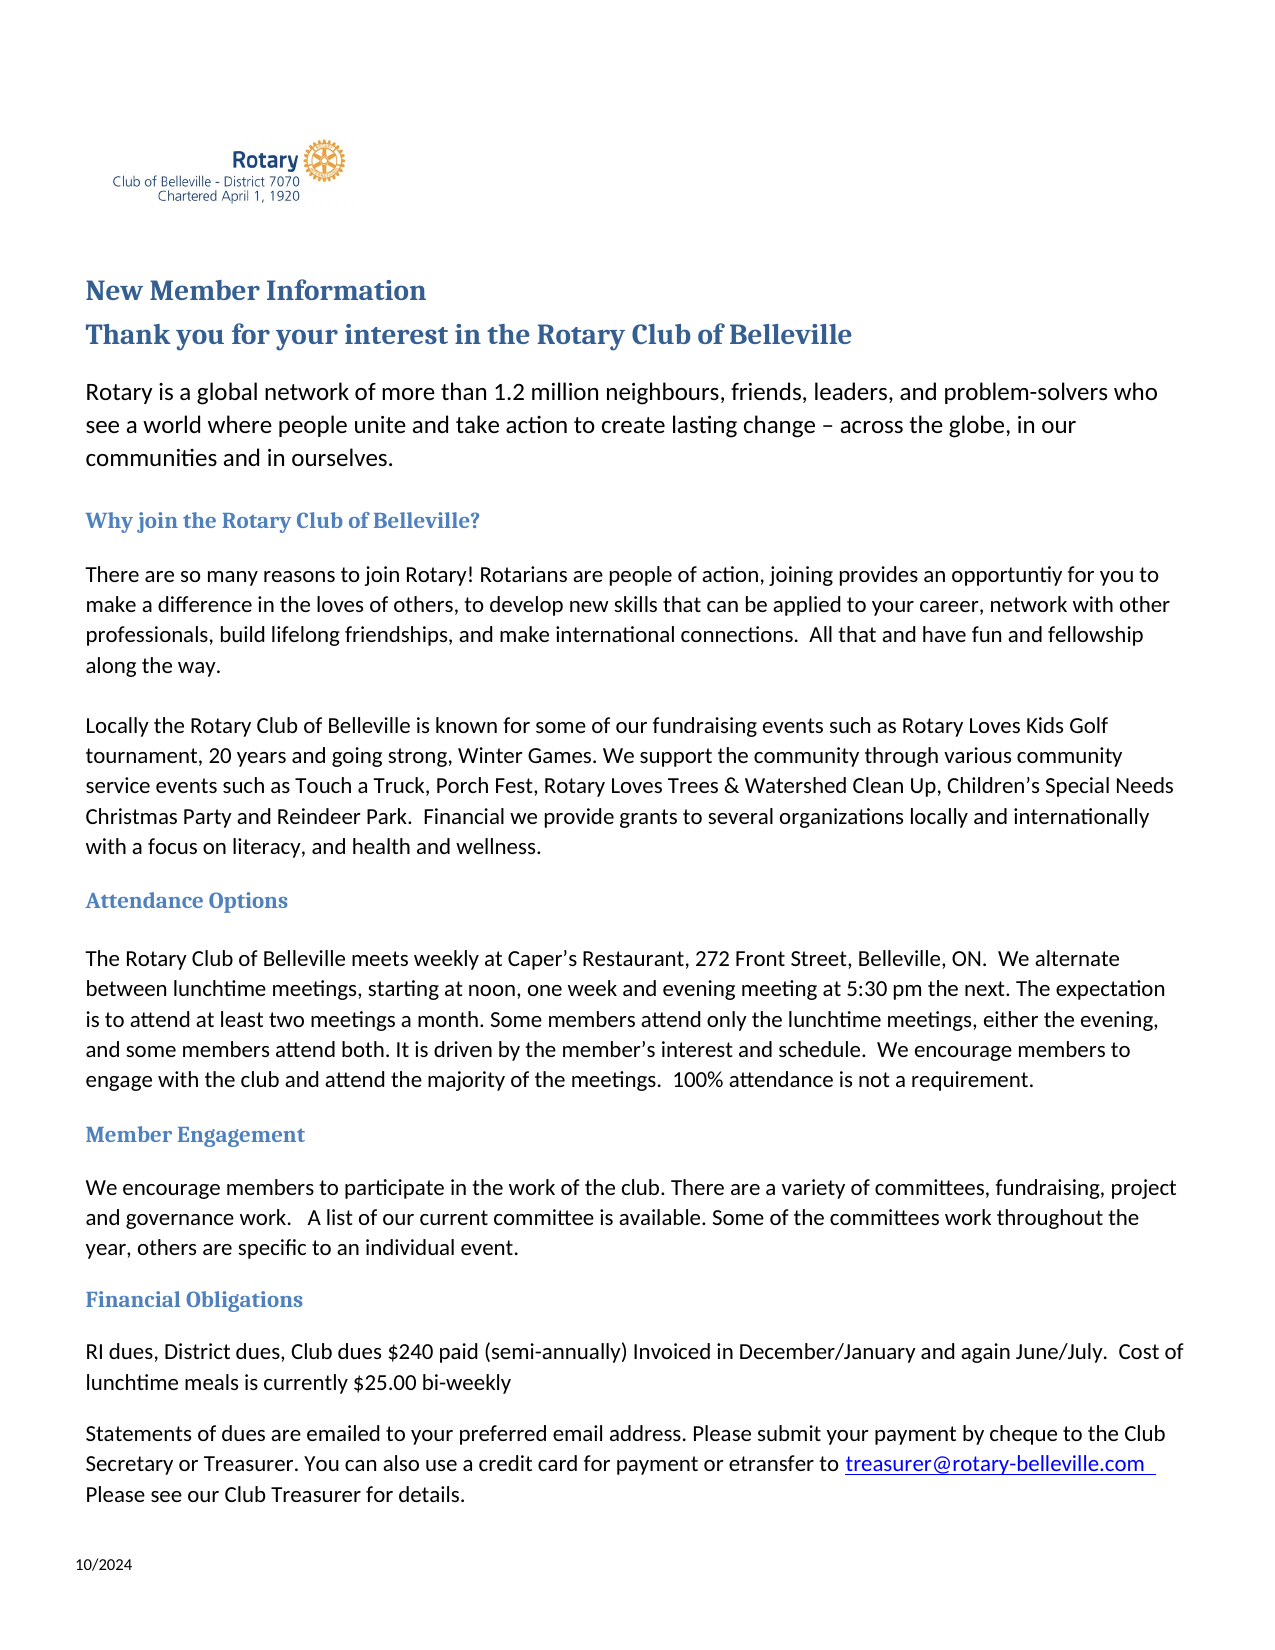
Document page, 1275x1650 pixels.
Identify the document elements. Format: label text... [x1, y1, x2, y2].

text We encourage members to participate in the work of the club. There are a variety of committees, fundraising, project and governance work. A list of our current committee is available. Some of the committees work throughout the year, others are specific to an individual event. [85, 1173, 1183, 1262]
subtitle Member Engagement [85, 1121, 1200, 1147]
text The Rotary Club of Belleville meets weekly at Caper’s Restaurant, 272 Front Street, Belleville, ON. We alternate between lunchtime meetings, starting at noon, one week and evening meeting at 5:30 pm the next. The expectation is to attend at least two meetings a month. Some members attend only the lunchtime meetings, either the evening, and some members attend both. It is driven by the member’s interest and schedule. We encourage members to engage with the club and attend the majority of the meetings. 100% attendance is not a requirement. [85, 944, 1183, 1093]
text Financial Obligations [85, 1286, 1200, 1312]
text Statements of dues are emailed to your preferred email address. Please submit your payment by cheque to the Club Secretary or Treasurer. You can also use a credit card for payment or etransfer to treasurer@rotary-belleville.com Please see our Club Treasurer for details. [85, 1419, 1189, 1508]
subtitle Attendance Options [85, 888, 1200, 914]
subtitle Why join the Rotary Club of Belleville? [85, 508, 1200, 534]
picture [85, 109, 361, 218]
text There are so many reasons to join Rotary! Rotarians are people of action, joining provides an opportuntiy for you to make a difference in the loves of others, to develop new skills that can be applied to your career, network with other professionals, build lifelong friendships, and make international connections. All that and have fun and fellowship along the way. [85, 560, 1183, 679]
text RI dues, District dues, Club dues $240 paid (semi-annually) Invoiced in December/January and again June/July. Cost of lunchtime meals is currently $25.00 bi-weekly [85, 1337, 1200, 1396]
text Rotary is a global network of more than 1.2 million neighbours, friends, leaders, and problem-solvers who see a world where people unite and take action to create lasting change – across the globe, in our communities and in ourselves. [85, 377, 1183, 473]
text Locally the Rotary Club of Belleville is known for some of our fundraising events such as Rotary Loves Kids Golf tournament, 20 years and going strong, Winter Games. We support the community through various community service events such as Touch a Truck, Porch Fest, Rotary Loves Trees & Watershed Clean Up, Children’s Special Needs Christmas Party and Reindeer Park. Financial we provide grants to several organizations locally and internationally with a focus on literacy, and health and wellness. [85, 711, 1183, 860]
subtitle New Member Information [85, 274, 1200, 307]
subtitle Thank you for your interest in the Rotary Club of Belleville [85, 318, 1200, 352]
